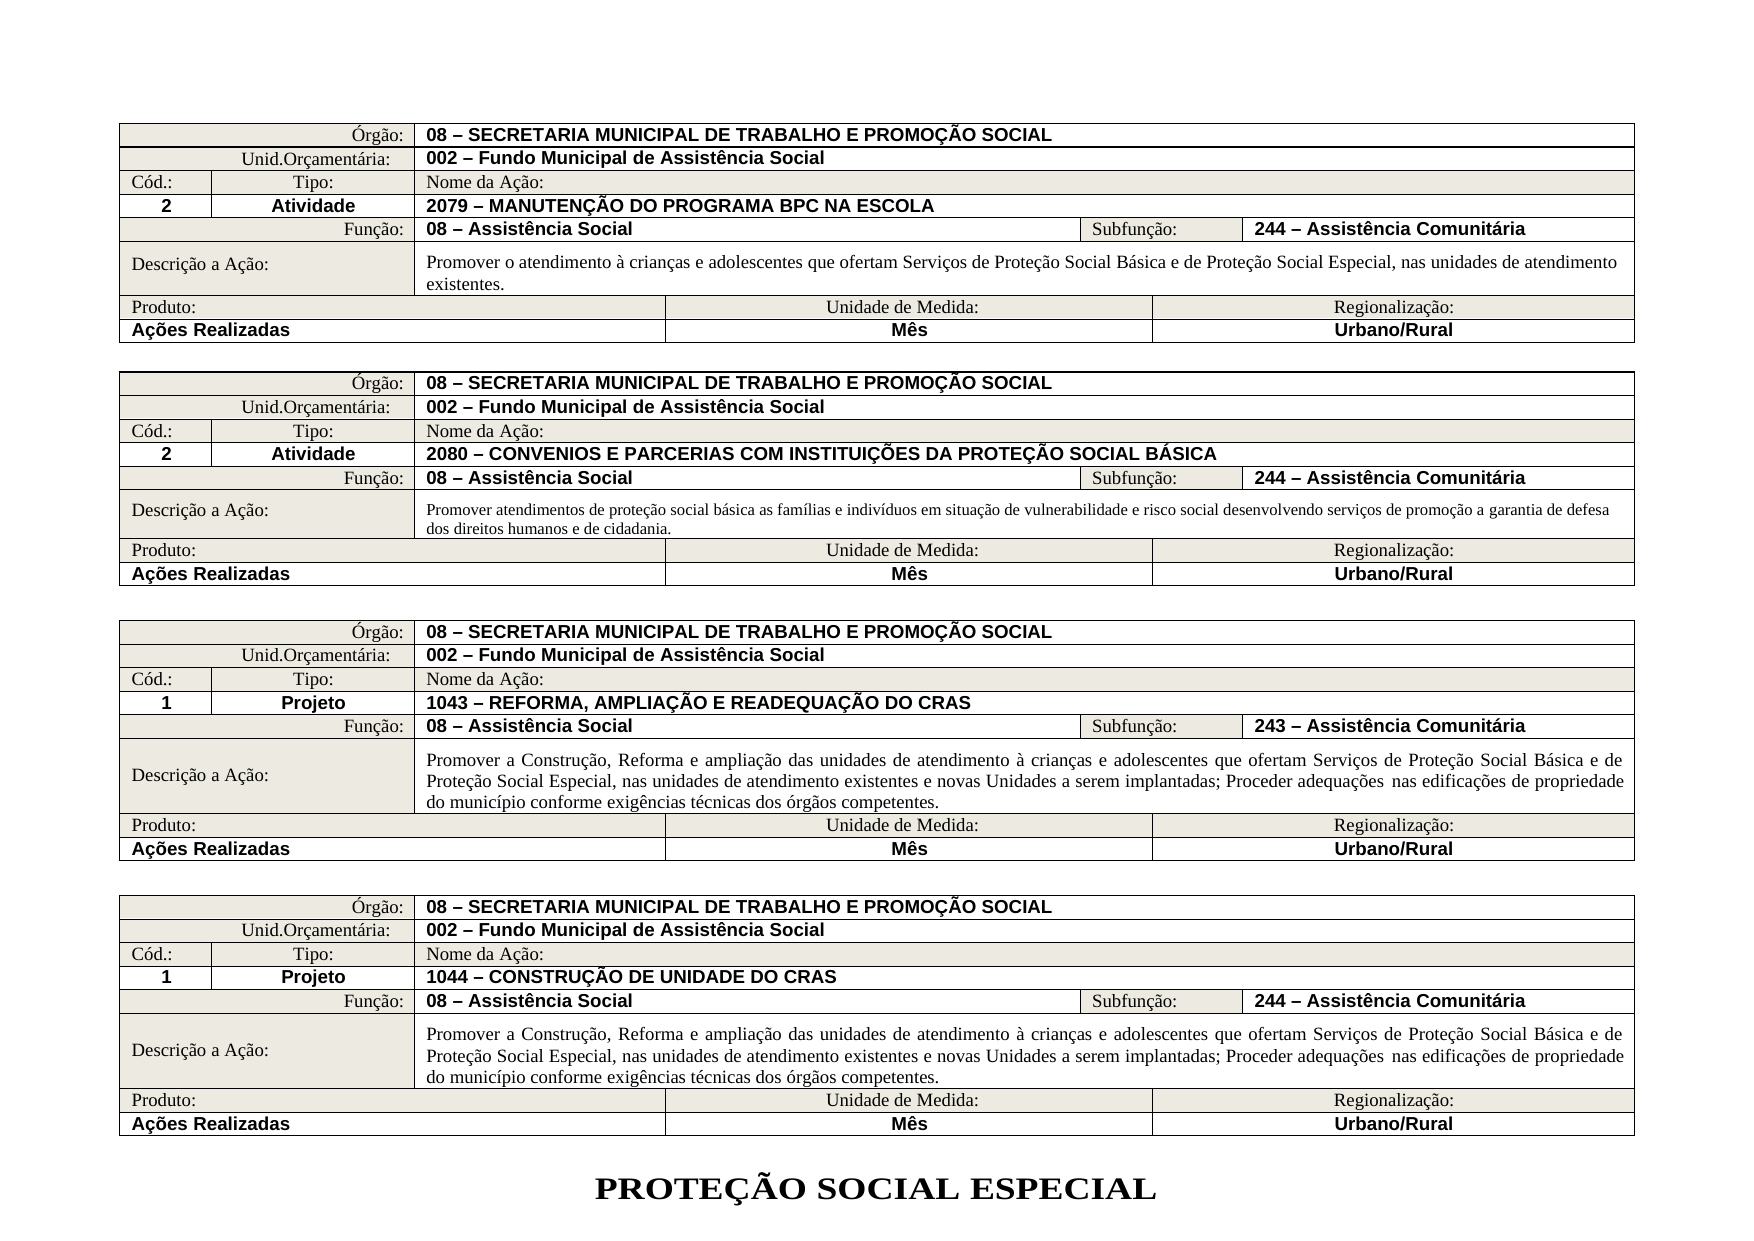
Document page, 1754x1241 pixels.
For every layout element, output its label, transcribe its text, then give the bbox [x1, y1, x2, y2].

table_cell Nome da Ação: [415, 420, 1634, 442]
table_cell Ações Realizadas [120, 838, 665, 860]
table_cell Urbano/Rural [1153, 1113, 1634, 1135]
table_cell Produto: [120, 814, 665, 837]
table_cell 08 – Assistência Social [415, 990, 1080, 1013]
table_header Órgão: [120, 896, 414, 918]
table_cell Unid.Orçamentária: [120, 645, 414, 667]
table_header 08 – SECRETARIA MUNICIPAL DE TRABALHO E PROMOÇÃO SOCIAL [415, 896, 1634, 918]
table_cell Subfunção: [1081, 218, 1242, 241]
table_cell Produto: [120, 296, 665, 318]
table_cell 2 [120, 195, 211, 217]
table_cell 1044 – CONSTRUÇÃO DE UNIDADE DO CRAS [415, 967, 1634, 989]
table_cell Unidade de Medida: [666, 814, 1152, 837]
table_cell Nome da Ação: [415, 668, 1634, 691]
table_cell Unid.Orçamentária: [120, 920, 414, 942]
table_cell Mês [666, 1113, 1152, 1135]
table_cell 1 [120, 967, 211, 989]
table_cell 1 [120, 692, 211, 714]
table_cell Mês [666, 320, 1152, 342]
table_cell Ações Realizadas [120, 320, 665, 342]
table_cell Descrição a Ação: [120, 242, 414, 295]
table_cell Função: [120, 467, 414, 489]
table_cell Promover atendimentos de proteção social básica as famílias e indivíduos em situação de vulnerabilidade e risco social desenvolvendo serviços de promoção a garantia de defesa dos direitos humanos e de cidadania. [415, 490, 1634, 538]
table_cell 1043 – REFORMA, AMPLIAÇÃO E READEQUAÇÃO DO CRAS [415, 692, 1634, 714]
table_cell Tipo: [212, 943, 414, 966]
table_cell Regionalização: [1153, 1089, 1634, 1112]
table_cell Regionalização: [1153, 296, 1634, 318]
table_cell Unid.Orçamentária: [120, 148, 414, 170]
table_cell Função: [120, 218, 414, 241]
table_cell Mês [666, 838, 1152, 860]
table_cell Urbano/Rural [1153, 320, 1634, 342]
table_cell Unid.Orçamentária: [120, 396, 414, 418]
table_cell Unidade de Medida: [666, 1089, 1152, 1112]
table_cell Cód.: [120, 420, 211, 442]
table_cell Produto: [120, 539, 665, 562]
table_cell 08 – Assistência Social [415, 467, 1080, 489]
table_cell Atividade [212, 443, 414, 466]
table_cell Regionalização: [1153, 814, 1634, 837]
table_cell 08 – Assistência Social [415, 218, 1080, 241]
table_cell Tipo: [212, 420, 414, 442]
table_cell Cód.: [120, 668, 211, 691]
table_cell 2080 – CONVENIOS E PARCERIAS COM INSTITUIÇÕES DA PROTEÇÃO SOCIAL BÁSICA [415, 443, 1634, 466]
table_cell 002 – Fundo Municipal de Assistência Social [415, 396, 1634, 418]
table_cell Nome da Ação: [415, 171, 1634, 194]
table_cell Cód.: [120, 943, 211, 966]
table_header Órgão: [120, 621, 414, 644]
table_cell Subfunção: [1081, 990, 1242, 1013]
table_cell 2 [120, 443, 211, 466]
table_cell Ações Realizadas [120, 563, 665, 585]
table_cell Subfunção: [1081, 715, 1242, 738]
table_cell Ações Realizadas [120, 1113, 665, 1135]
table_cell Subfunção: [1081, 467, 1242, 489]
text PROTEÇÃO SOCIAL ESPECIAL [106, 1170, 1646, 1206]
table_cell 002 – Fundo Municipal de Assistência Social [415, 920, 1634, 942]
table_cell Produto: [120, 1089, 665, 1112]
table_cell Tipo: [212, 668, 414, 691]
table_header 08 – SECRETARIA MUNICIPAL DE TRABALHO E PROMOÇÃO SOCIAL [415, 373, 1634, 395]
table_cell Descrição a Ação: [120, 490, 414, 538]
table_cell Nome da Ação: [415, 943, 1634, 966]
table_cell 002 – Fundo Municipal de Assistência Social [415, 148, 1634, 170]
table_cell Projeto [212, 692, 414, 714]
table_header Órgão: [120, 124, 414, 146]
table_cell 08 – Assistência Social [415, 715, 1080, 738]
table_cell Tipo: [212, 171, 414, 194]
table_cell Regionalização: [1153, 539, 1634, 562]
table_cell Urbano/Rural [1153, 838, 1634, 860]
table_cell Unidade de Medida: [666, 539, 1152, 562]
table_cell Descrição a Ação: [120, 1014, 414, 1088]
table_header 08 – SECRETARIA MUNICIPAL DE TRABALHO E PROMOÇÃO SOCIAL [415, 621, 1634, 644]
table_cell Atividade [212, 195, 414, 217]
table_cell Unidade de Medida: [666, 296, 1152, 318]
table_cell 244 – Assistência Comunitária [1243, 990, 1634, 1013]
table_cell 2079 – MANUTENÇÃO DO PROGRAMA BPC NA ESCOLA [415, 195, 1634, 217]
table_header Órgão: [120, 373, 414, 395]
table_cell Descrição a Ação: [120, 739, 414, 813]
table_cell Promover a Construção, Reforma e ampliação das unidades de atendimento à crianças e adolescentes que ofertam Serviços de Proteção Social Básica e de Proteção Social Especial, nas unidades de atendimento existentes e novas Unidades a serem implantadas; Proceder adequações nas edificações de propriedade do município conforme exigências técnicas dos órgãos competentes. [415, 1014, 1634, 1088]
table_cell Promover a Construção, Reforma e ampliação das unidades de atendimento à crianças e adolescentes que ofertam Serviços de Proteção Social Básica e de Proteção Social Especial, nas unidades de atendimento existentes e novas Unidades a serem implantadas; Proceder adequações nas edificações de propriedade do município conforme exigências técnicas dos órgãos competentes. [415, 739, 1634, 813]
table_cell Projeto [212, 967, 414, 989]
table_cell 243 – Assistência Comunitária [1243, 715, 1634, 738]
table_cell Função: [120, 715, 414, 738]
table_cell Urbano/Rural [1153, 563, 1634, 585]
table_cell Função: [120, 990, 414, 1013]
table_cell 244 – Assistência Comunitária [1243, 218, 1634, 241]
table_cell Mês [666, 563, 1152, 585]
table_cell Cód.: [120, 171, 211, 194]
table_cell 002 – Fundo Municipal de Assistência Social [415, 645, 1634, 667]
table_cell 244 – Assistência Comunitária [1243, 467, 1634, 489]
table_header 08 – SECRETARIA MUNICIPAL DE TRABALHO E PROMOÇÃO SOCIAL [415, 124, 1634, 146]
